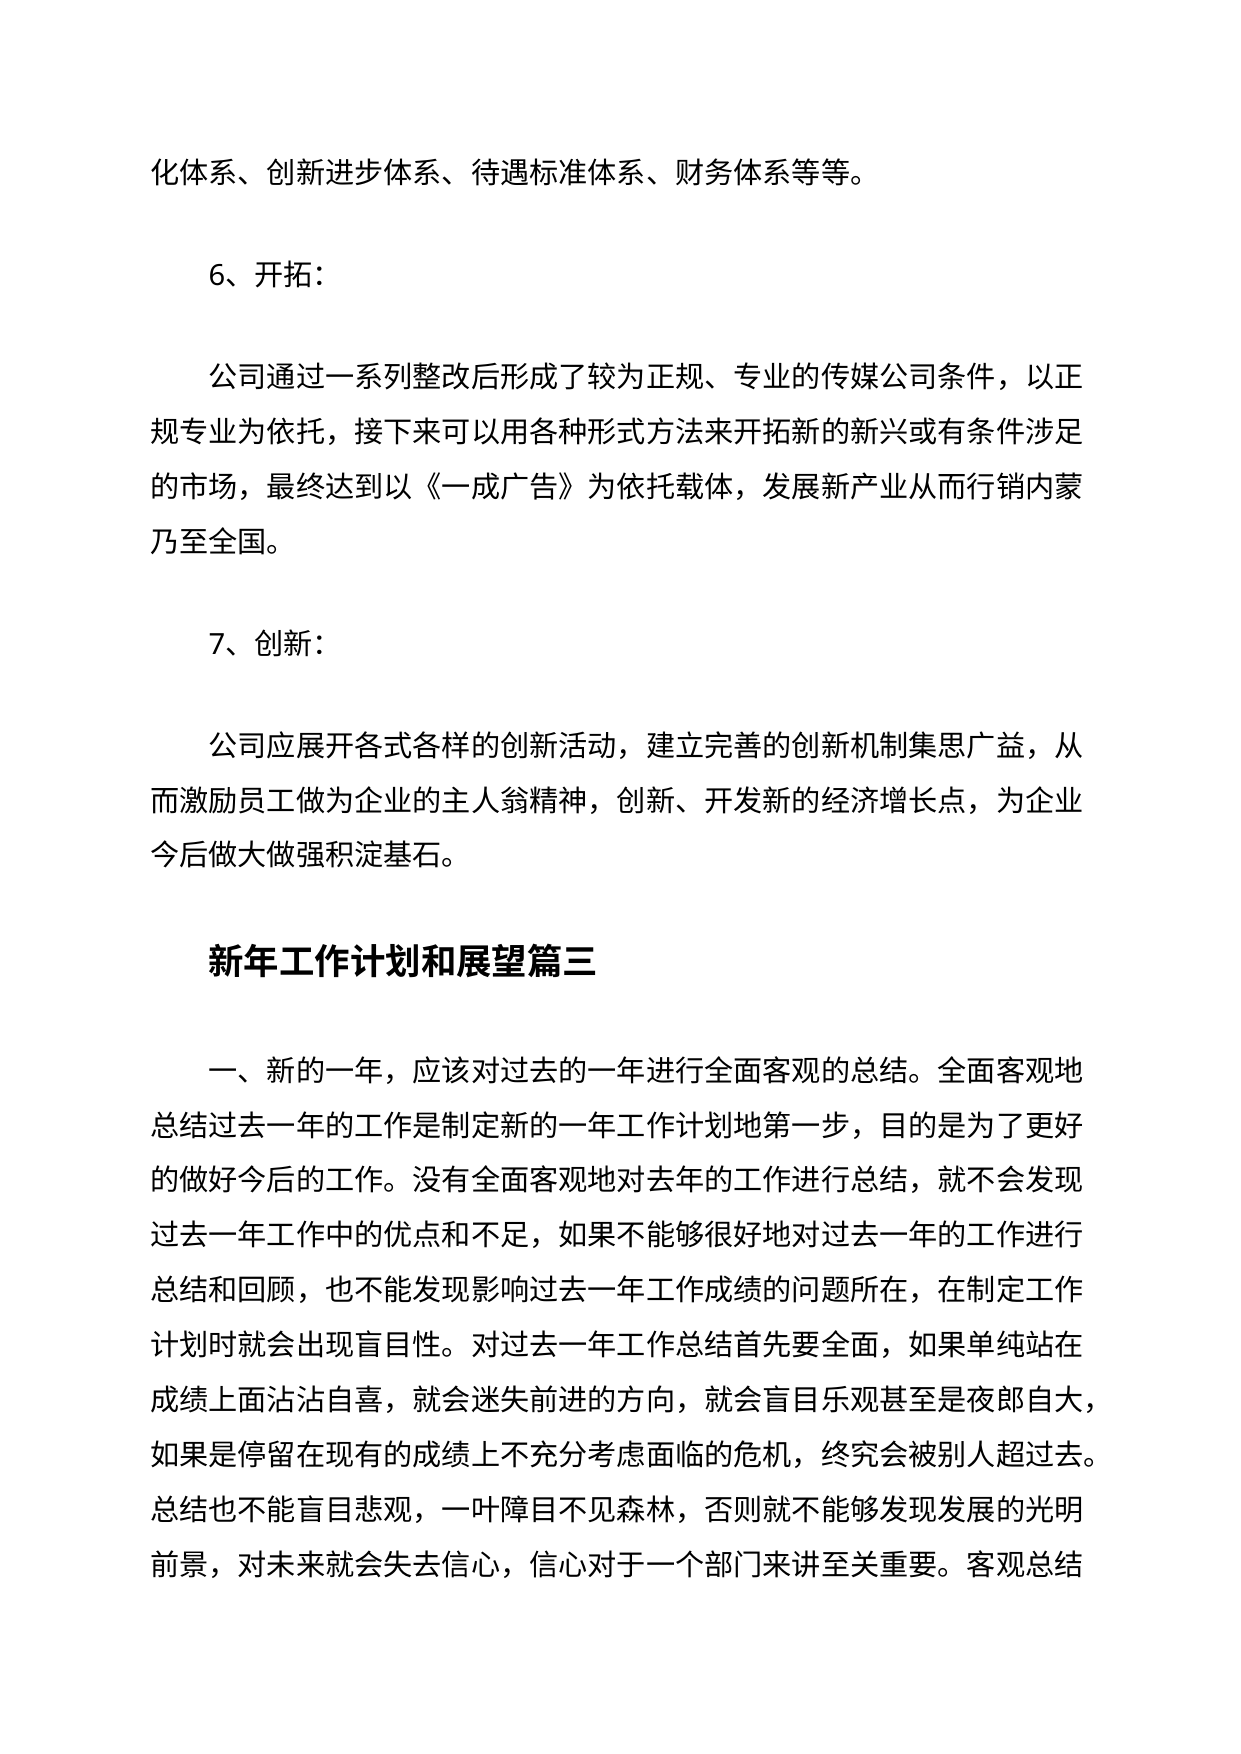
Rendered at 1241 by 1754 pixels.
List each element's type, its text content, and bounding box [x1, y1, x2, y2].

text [150, 1047, 1090, 1583]
text 公司通过一系列整改后形成了较为正规、专业的传媒公司条件，以正规专业为依托，接下来可以用各种形式方法来开拓新的新兴或有条件涉足的市场，最终达到以《一成广告》为依托载体，发展新产业从而行销内蒙乃至全国。 [150, 354, 1090, 561]
text 6、开拓： [150, 252, 1090, 294]
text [150, 150, 1090, 192]
text 新年工作计划和展望篇三 [150, 934, 1090, 985]
text 7、创新： [150, 620, 1090, 663]
text 公司应展开各式各样的创新活动，建立完善的创新机制集思广益，从而激励员工做为企业的主人翁精神，创新、开发新的经济增长点，为企业今后做大做强积淀基石。 [150, 722, 1090, 874]
